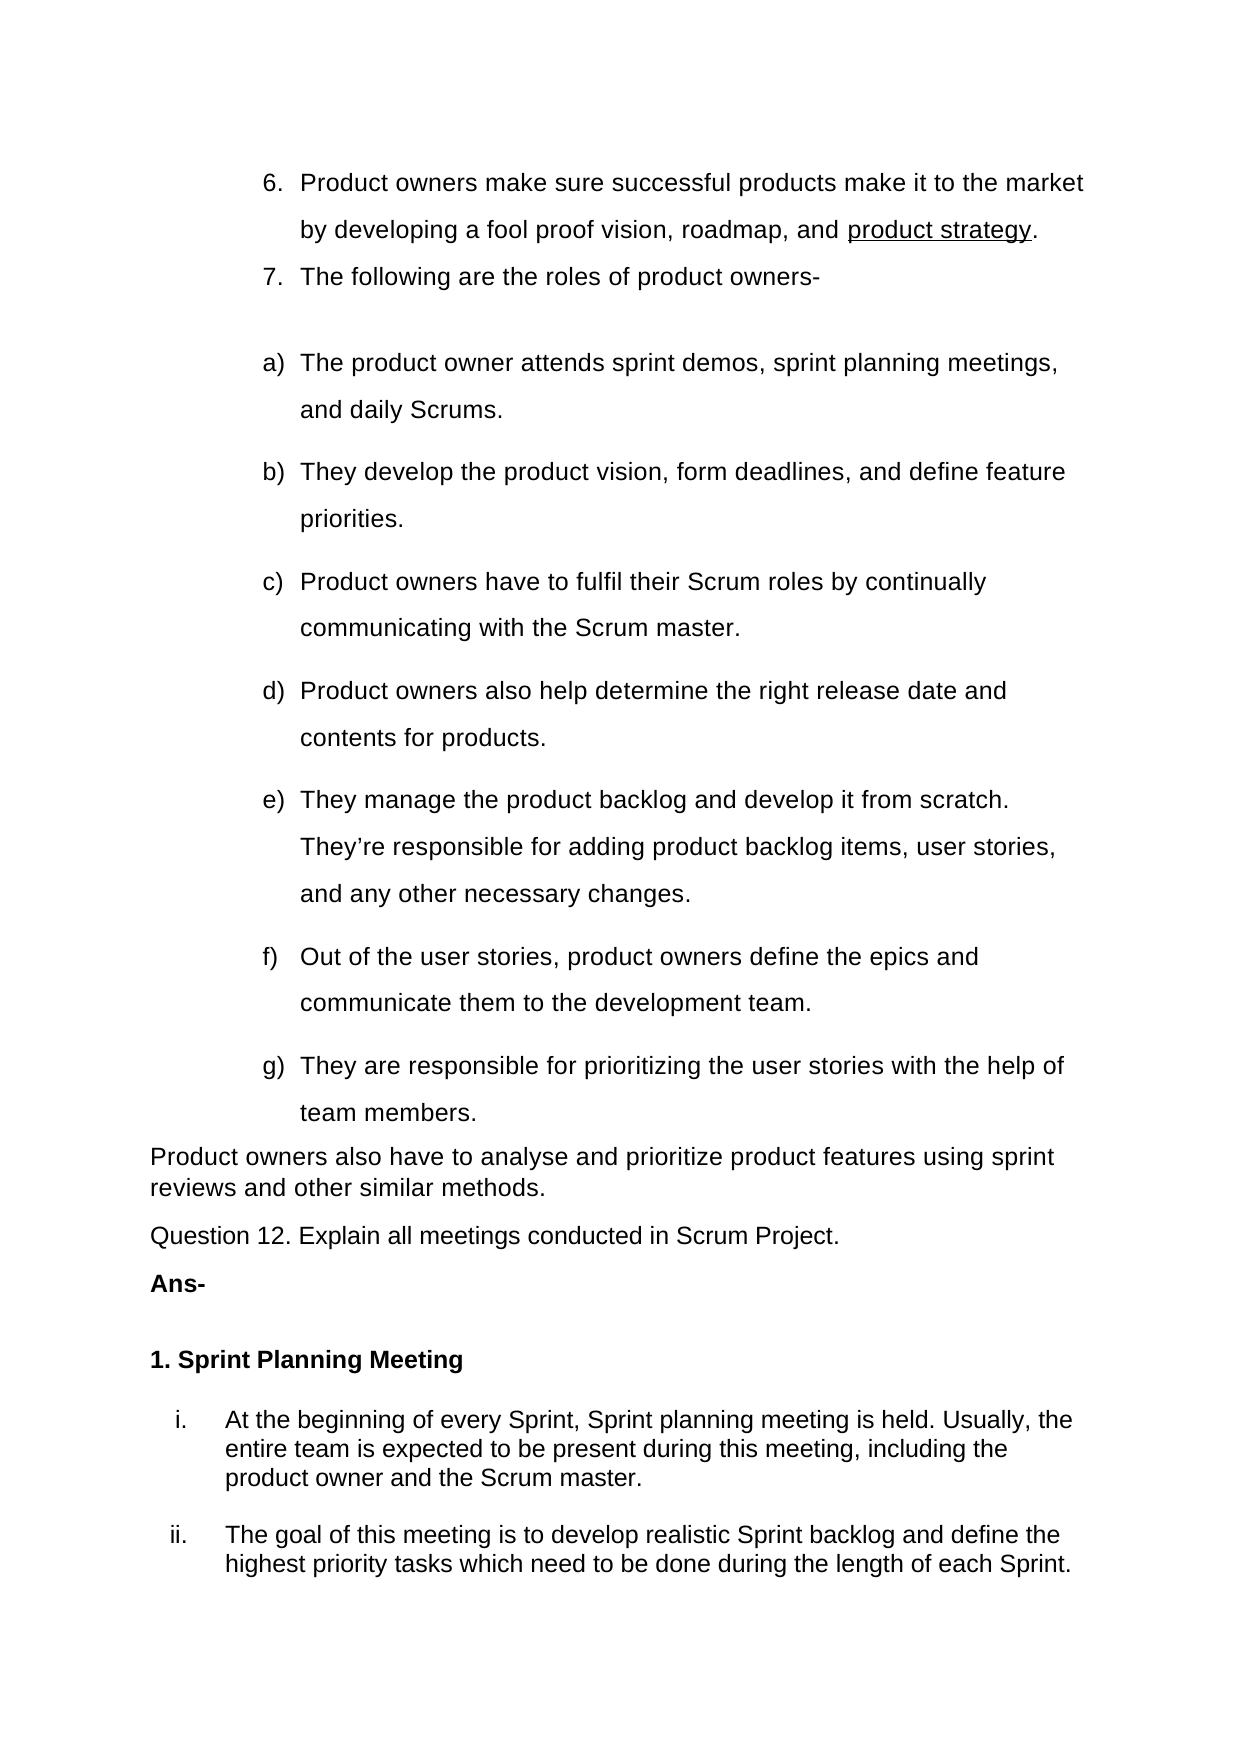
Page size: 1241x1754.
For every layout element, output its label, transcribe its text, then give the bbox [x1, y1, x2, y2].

list Product owners make sure successful products make it to the market by developing a fool proof vision, roadmap, and product strategy. [262, 150, 1090, 244]
subtitle 1. Sprint Planning Meeting [150, 1345, 1090, 1373]
text Question 12. Explain all meetings conducted in Scrum Project. [150, 1221, 1090, 1250]
text Product owners also have to analyse and prioritize product features using sprint reviews and other similar methods. [150, 1142, 1090, 1202]
list The following are the roles of product owners- [262, 244, 1090, 291]
list They are responsible for prioritizing the user stories with the help of team members. [262, 1033, 1090, 1127]
list Out of the user stories, product owners define the epics and communicate them to the development team. [262, 923, 1090, 1017]
list The product owner attends sprint demos, sprint planning meetings, and daily Scrums. [262, 330, 1090, 423]
list They manage the product backlog and develop it from scratch. They’re responsible for adding product backlog items, user stories, and any other necessary changes. [262, 767, 1090, 908]
list Product owners have to fulfil their Scrum roles by continually communicating with the Scrum master. [262, 548, 1090, 642]
list At the beginning of every Sprint, Sprint planning meeting is held. Usually, the entire team is expected to be present during this meeting, including the product owner and the Scrum master. [187, 1405, 1090, 1491]
subtitle Ans- [150, 1269, 1090, 1297]
list They develop the product vision, form deadlines, and define feature priorities. [262, 439, 1090, 533]
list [187, 1520, 1090, 1578]
list Product owners also help determine the right release date and contents for products. [262, 658, 1090, 752]
